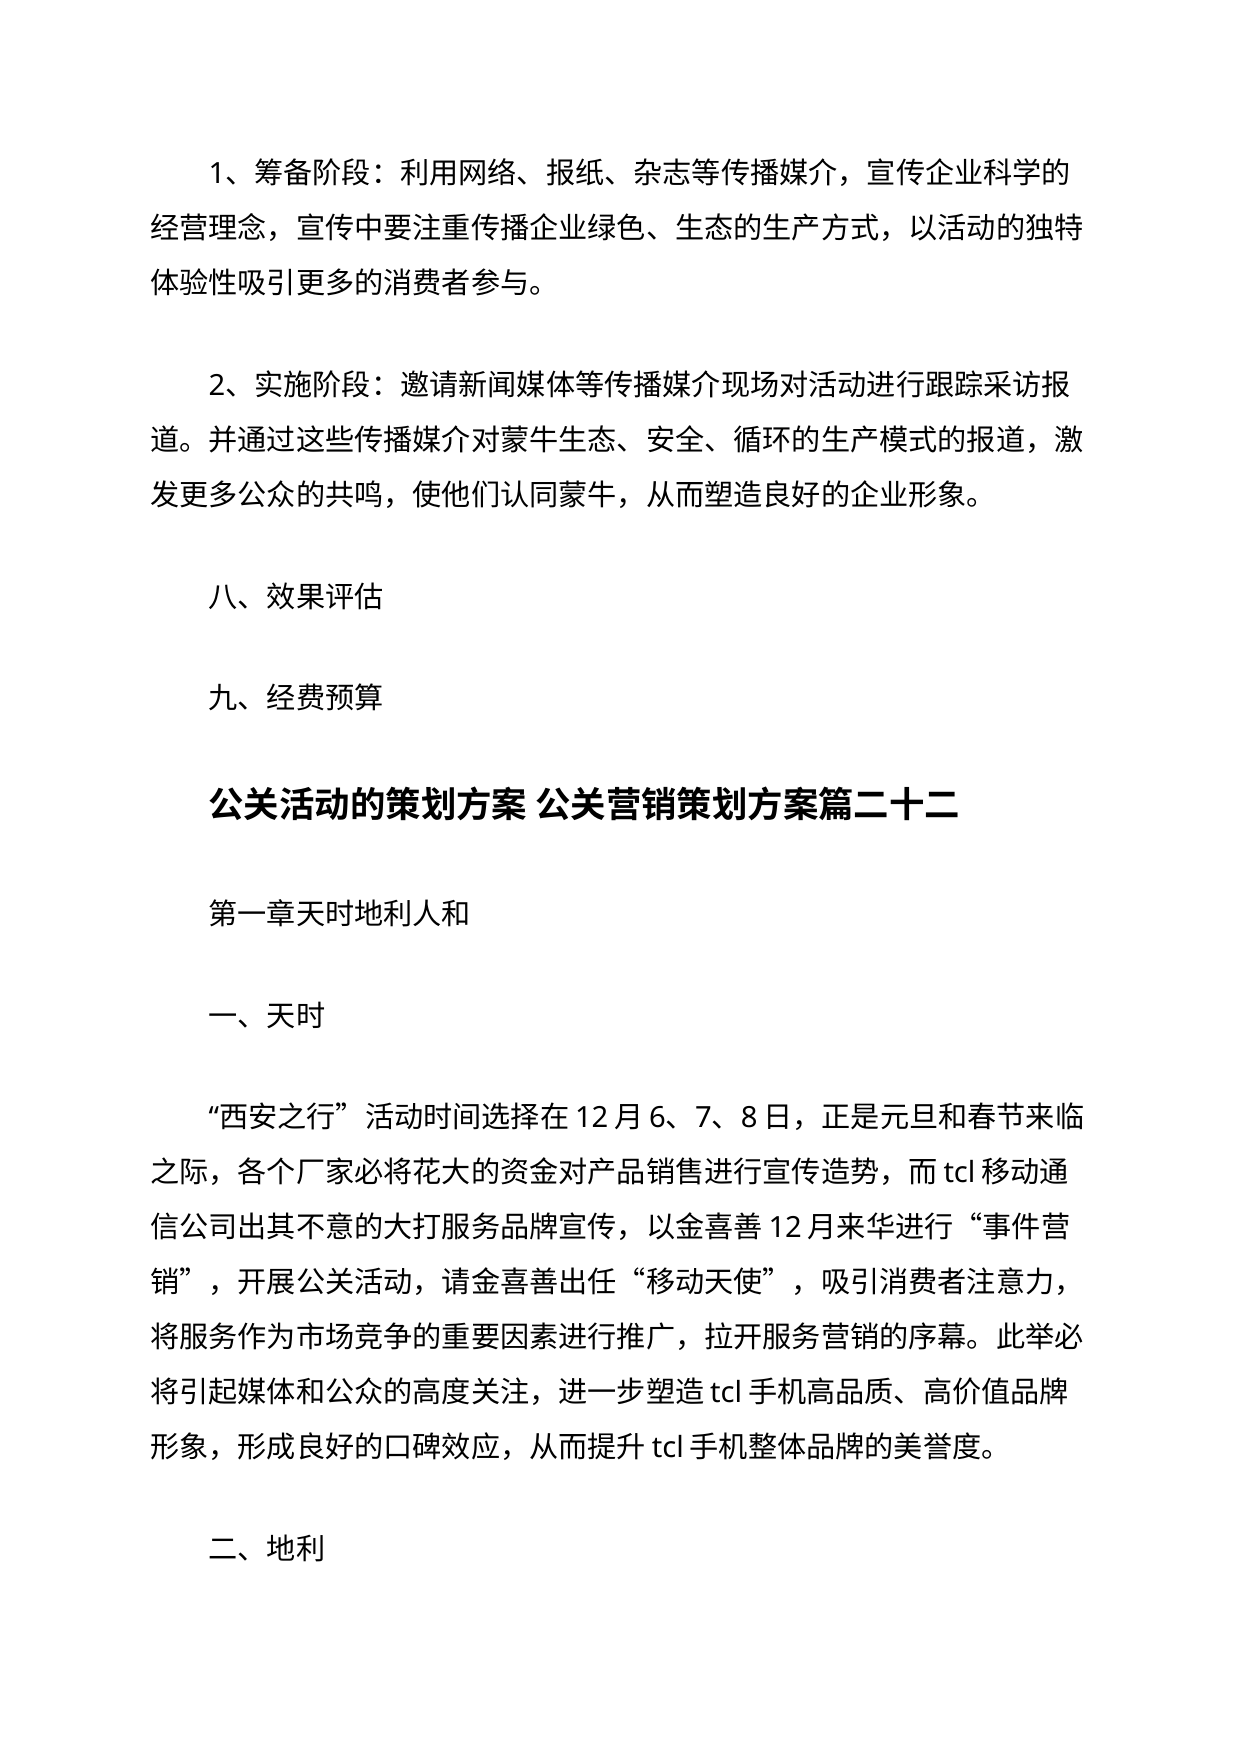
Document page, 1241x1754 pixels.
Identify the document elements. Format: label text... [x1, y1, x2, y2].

text “西安之行”活动时间选择在12月6、7、8日，正是元旦和春节来临之际，各个厂家必将花大的资金对产品销售进行宣传造势，而tcl移动通信公司出其不意的大打服务品牌宣传，以金喜善12月来华进行“事件营销”，开展公关活动，请金喜善出任“移动天使”，吸引消费者注意力，将服务作为市场竞争的重要因素进行推广，拉开服务营销的序幕。此举必将引起媒体和公众的高度关注，进一步塑造tcl手机高品质、高价值品牌形象，形成良好的口碑效应，从而提升tcl手机整体品牌的美誉度。 [150, 1094, 1090, 1466]
text 一、天时 [150, 992, 1090, 1034]
text 公关活动的策划方案 公关营销策划方案篇二十二 [150, 777, 1090, 828]
text 二、地利 [150, 1526, 1090, 1568]
text 第一章天时地利人和 [150, 890, 1090, 933]
text 1、筹备阶段：利用网络、报纸、杂志等传播媒介，宣传企业科学的经营理念，宣传中要注重传播企业绿色、生态的生产方式，以活动的独特体验性吸引更多的消费者参与。 [150, 150, 1090, 302]
text 八、效果评估 [150, 573, 1090, 616]
text 2、实施阶段：邀请新闻媒体等传播媒介现场对活动进行跟踪采访报道。并通过这些传播媒介对蒙牛生态、安全、循环的生产模式的报道，激发更多公众的共鸣，使他们认同蒙牛，从而塑造良好的企业形象。 [150, 362, 1090, 514]
text 九、经费预算 [150, 675, 1090, 717]
